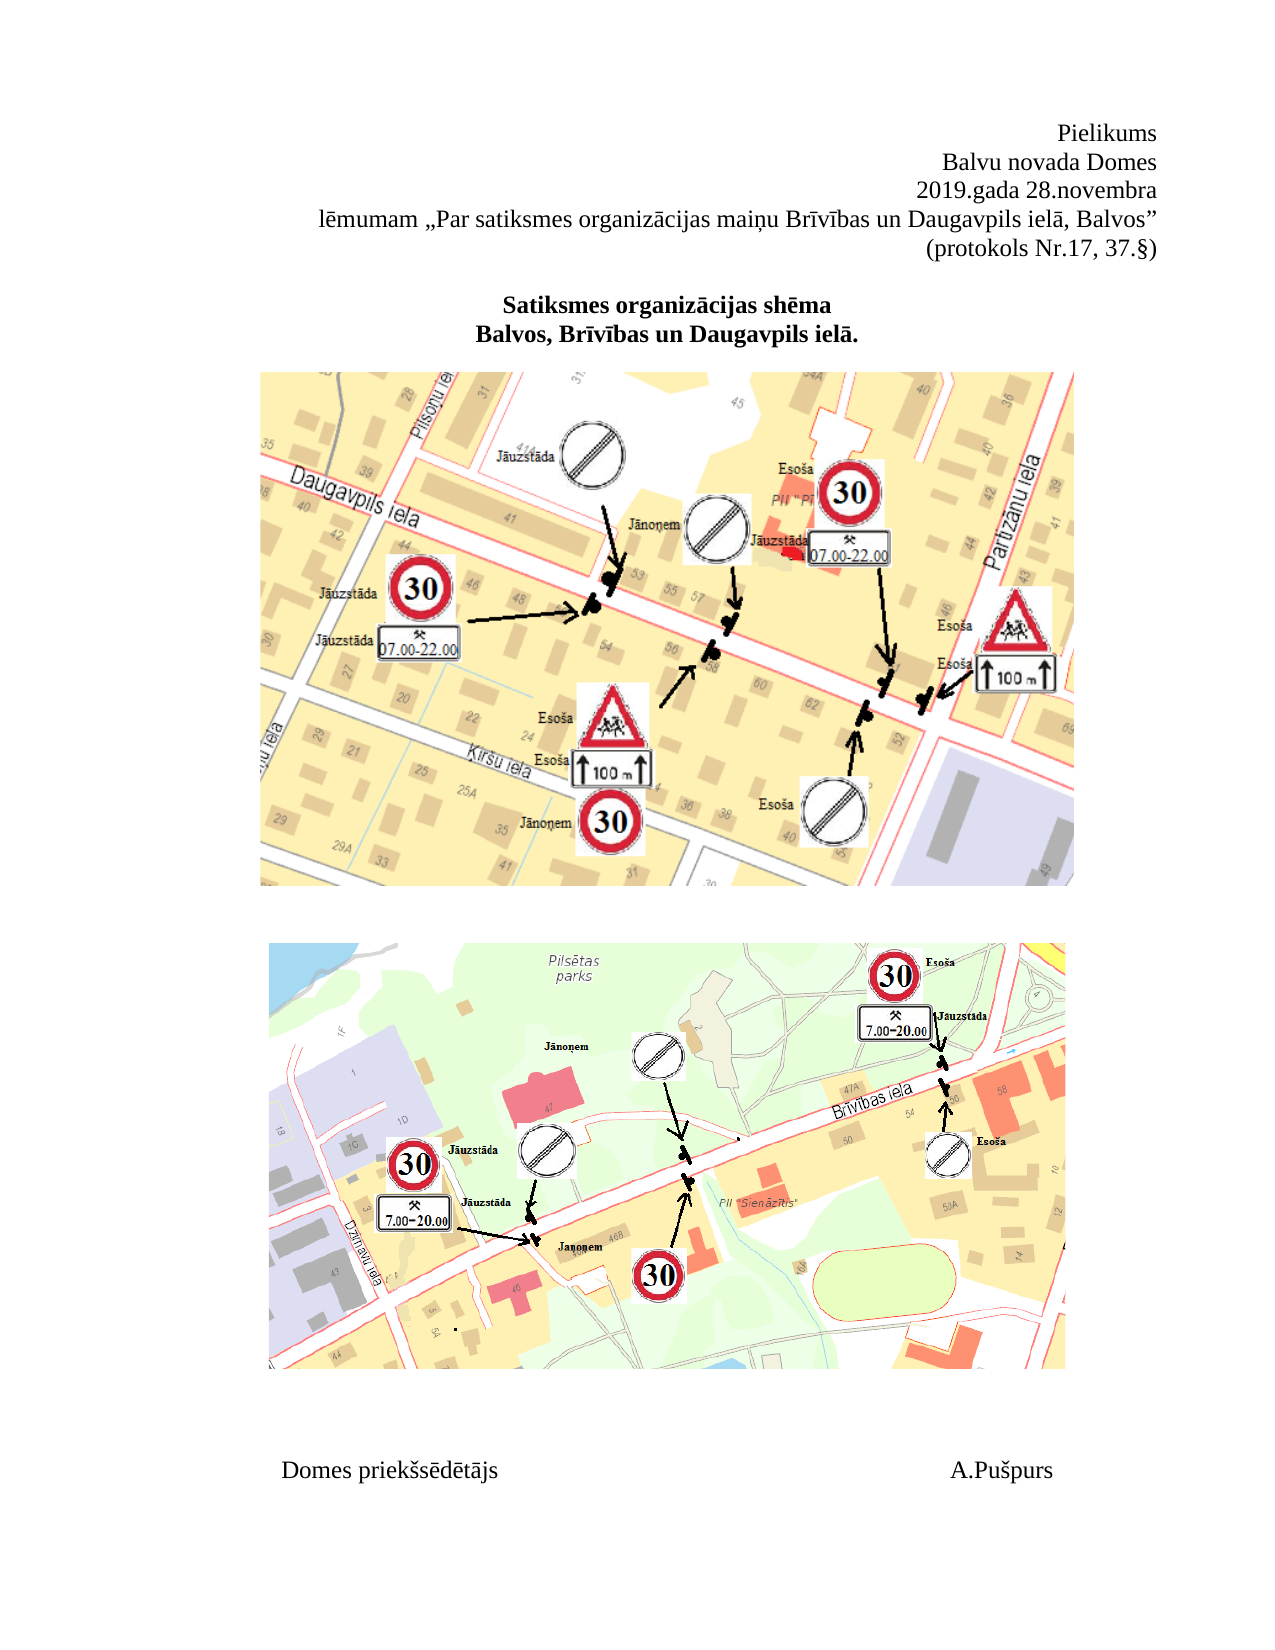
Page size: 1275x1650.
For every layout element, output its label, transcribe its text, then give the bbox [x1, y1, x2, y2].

picture [260, 372, 1074, 886]
text (protokols Nr.17, 37.§) [177, 233, 1157, 262]
text Domes priekšsēdētājs A.Pušpurs [177, 1455, 1157, 1484]
picture [268, 943, 1066, 1369]
text Balvos, Brīvības un Daugavpils ielā. [177, 319, 1157, 348]
text Satiksmes organizācijas shēma [177, 291, 1157, 319]
text lēmumam „Par satiksmes organizācijas maiņu Brīvības un Daugavpils ielā, Balvos” [177, 204, 1157, 233]
text Balvu novada Domes [177, 147, 1157, 176]
text Pielikums [177, 118, 1157, 147]
text 2019.gada 28.novembra [177, 176, 1157, 204]
